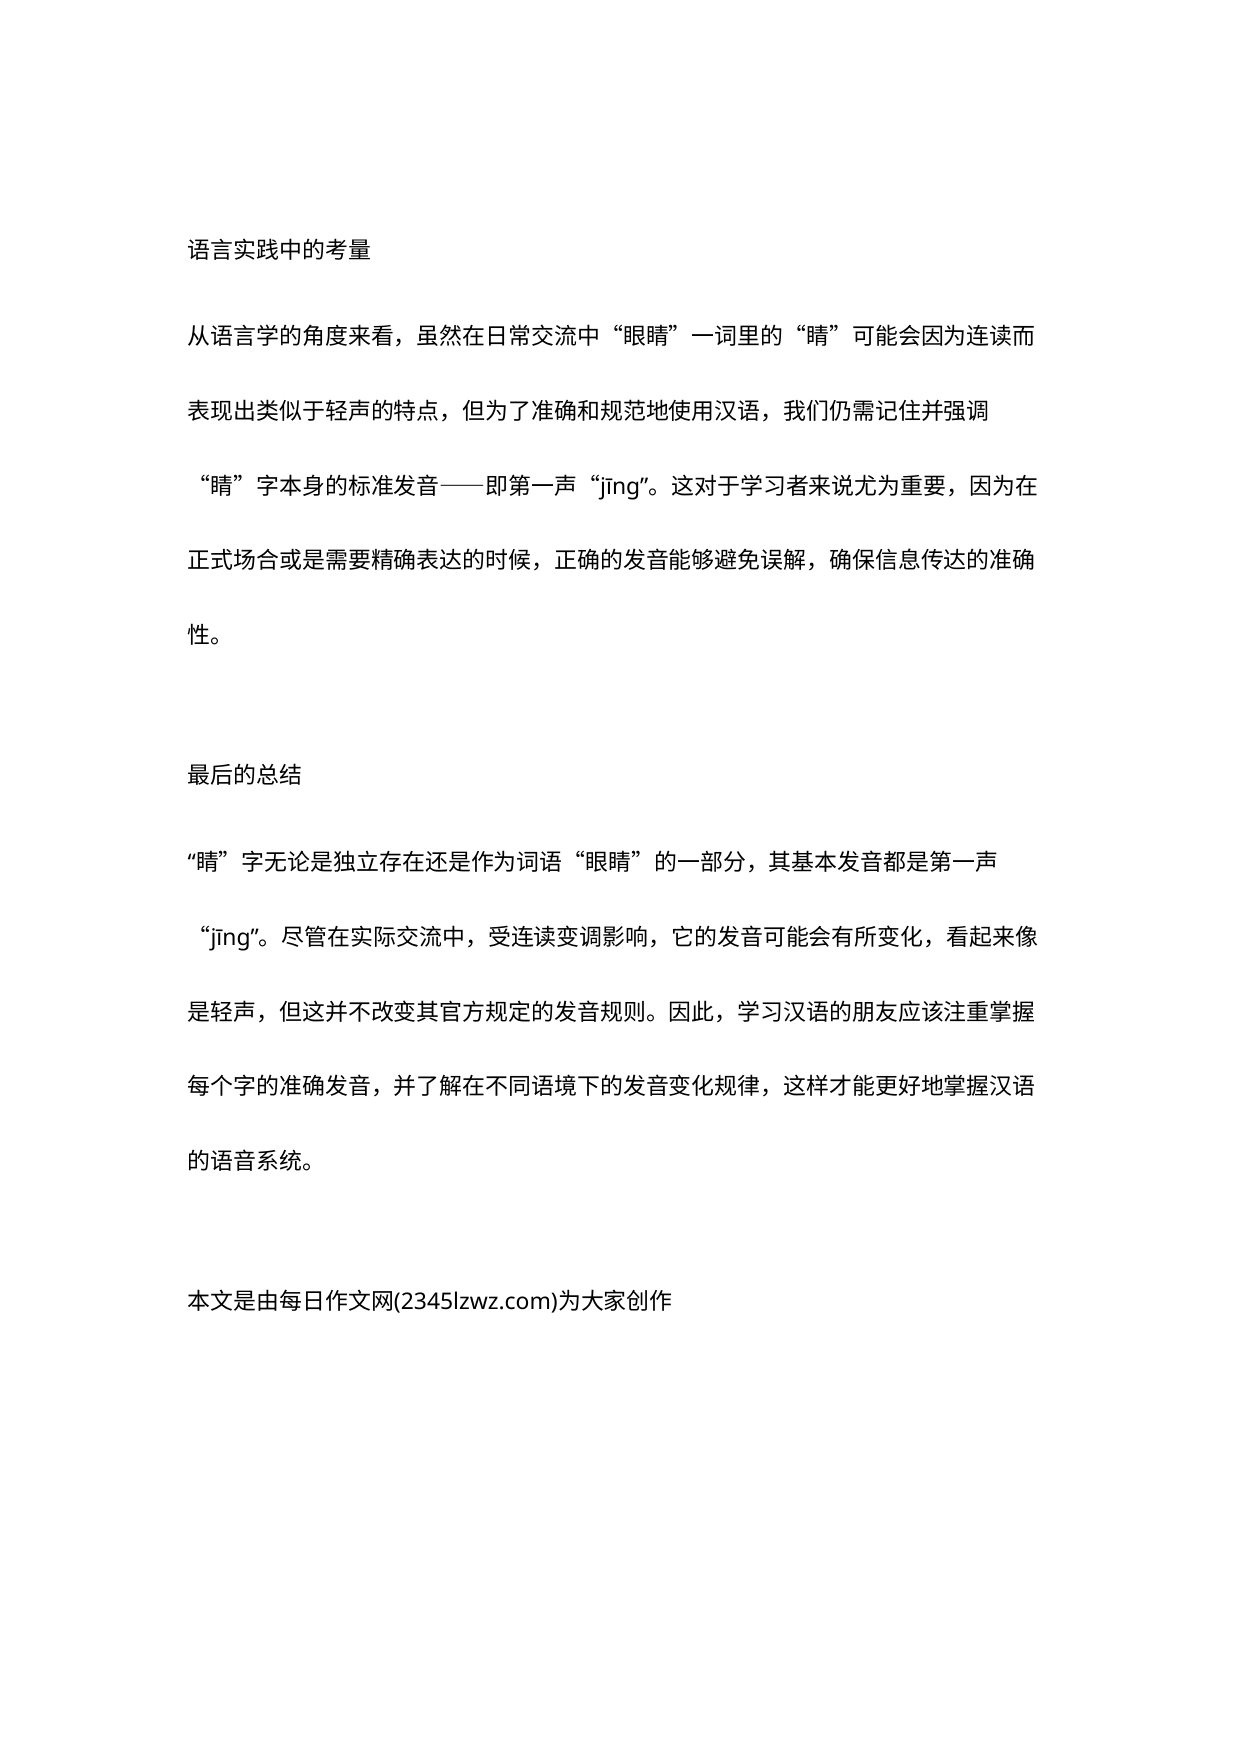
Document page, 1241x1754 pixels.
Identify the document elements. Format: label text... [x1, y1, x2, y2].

text 从语言学的角度来看，虽然在日常交流中“眼睛”一词里的“睛”可能会因为连读而表现出类似于轻声的特点，但为了准确和规范地使用汉语，我们仍需记住并强调“睛”字本身的标准发音——即第一声“jīng”。这对于学习者来说尤为重要，因为在正式场合或是需要精确表达的时候，正确的发音能够避免误解，确保信息传达的准确性。 [187, 302, 1053, 666]
text 最后的总结 [187, 742, 1053, 807]
text 语言实践中的考量 [187, 216, 1053, 281]
text “睛”字无论是独立存在还是作为词语“眼睛”的一部分，其基本发音都是第一声“jīng”。尽管在实际交流中，受连读变调影响，它的发音可能会有所变化，看起来像是轻声，但这并不改变其官方规定的发音规则。因此，学习汉语的朋友应该注重掌握每个字的准确发音，并了解在不同语境下的发音变化规律，这样才能更好地掌握汉语的语音系统。 [187, 828, 1053, 1192]
text 本文是由每日作文网(2345lzwz.com)为大家创作 [187, 1267, 1053, 1332]
